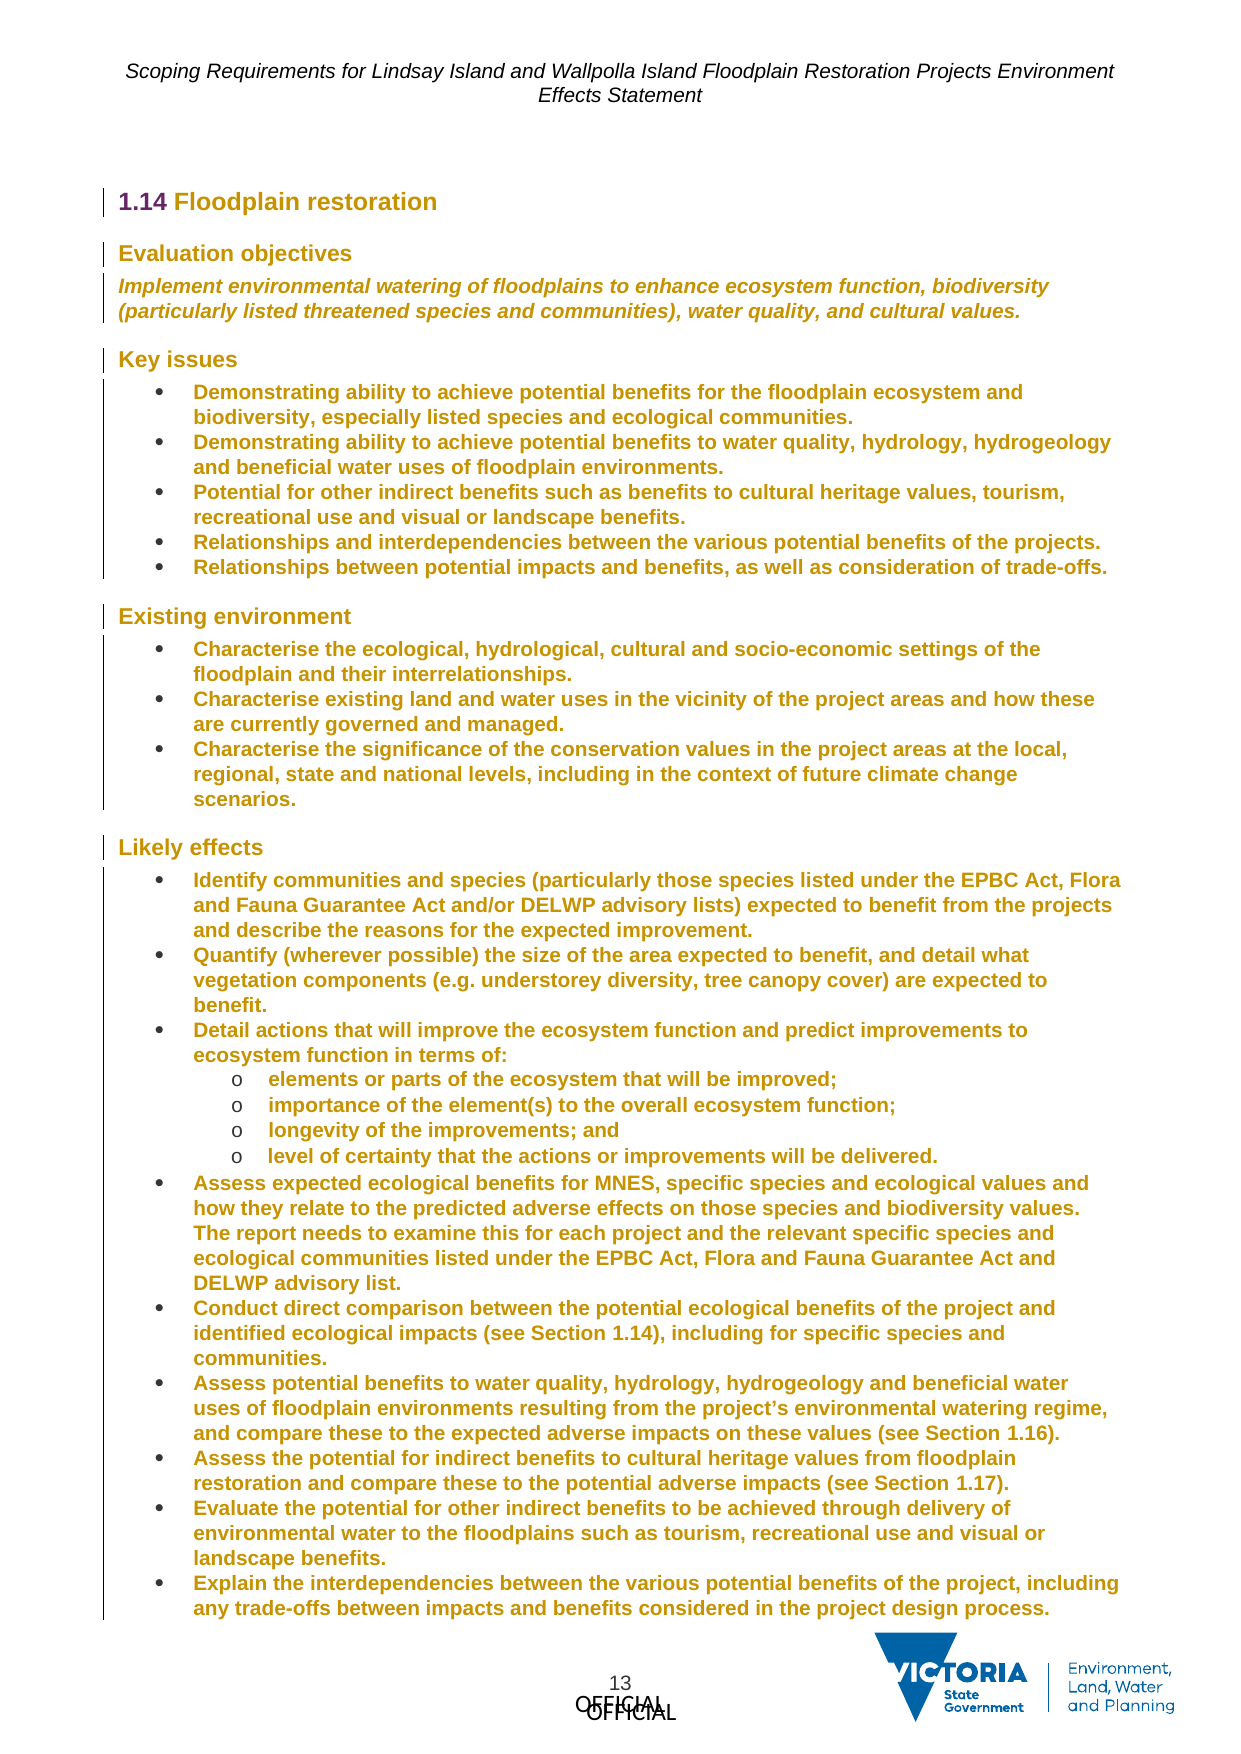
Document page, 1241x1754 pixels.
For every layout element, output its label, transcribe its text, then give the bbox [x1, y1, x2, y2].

list Relationships and interdependencies between the various potential benefits of the projects. [156, 529, 1122, 554]
list Conduct direct comparison between the potential ecological benefits of the project and identified ecological impacts (see Section 4.2), including for specific species and communities. [156, 1295, 1122, 1370]
subtitle Likely effects [118, 835, 1122, 860]
list Detail actions that will improve the ecosystem function and predict improvements to ecosystem function in terms of: [156, 1017, 1122, 1067]
list Quantify (wherever possible) the size of the area expected to benefit, and detail what vegetation components (e.g. understorey diversity, tree canopy cover) are expected to benefit. [156, 942, 1122, 1017]
list Potential for other indirect benefits such as benefits to cultural heritage values, tourism, recreational use and visual or landscape benefits. [156, 479, 1122, 529]
list elements or parts of the ecosystem that will be improved; [231, 1067, 1122, 1092]
list Assess potential benefits to water quality, hydrology, hydrogeology and beneficial water uses of floodplain environments resulting from the project’s environmental watering regime, and compare these to the expected adverse impacts on these values (see Section 4.3). [156, 1370, 1122, 1445]
list Assess the potential for indirect benefits to cultural heritage values from floodplain restoration and compare these to the potential adverse impacts (see Section 4.4). [156, 1445, 1122, 1495]
subtitle Floodplain restoration [118, 187, 1122, 217]
list Evaluate the potential for other indirect benefits to be achieved through delivery of environmental water to the floodplains such as tourism, recreational use and visual or landscape benefits. [156, 1495, 1122, 1570]
list level of certainty that the actions or improvements will be delivered. [230, 1144, 1122, 1170]
list Explain the interdependencies between the various potential benefits of the project, including any trade-offs between impacts and benefits considered in the project design process. [156, 1570, 1122, 1620]
text Implement environmental watering of floodplains to enhance ecosystem function, biodiversity (particularly listed threatened species and communities), water quality, and cultural values. [118, 273, 1122, 323]
list Characterise the ecological, hydrological, cultural and socio-economic settings of the floodplain and their interrelationships. [156, 635, 1122, 685]
list Demonstrating ability to achieve potential benefits for the floodplain ecosystem and biodiversity, especially listed species and ecological communities. [156, 379, 1122, 429]
list Assess expected ecological benefits for MNES, specific species and ecological values and how they relate to the predicted adverse effects on those species and biodiversity values. The report needs to examine this for each project and the relevant specific species and ecological communities listed under the EPBC Act, Flora and Fauna Guarantee Act and DELWP advisory list. [156, 1170, 1122, 1295]
list Demonstrating ability to achieve potential benefits to water quality, hydrology, hydrogeology and beneficial water uses of floodplain environments. [156, 429, 1122, 479]
subtitle Key issues [118, 348, 1122, 373]
subtitle Existing environment [118, 604, 1122, 629]
list Characterise existing land and water uses in the vicinity of the project areas and how these are currently governed and managed. [156, 685, 1122, 735]
subtitle Evaluation objectives [118, 242, 1122, 267]
list Relationships between potential impacts and benefits, as well as consideration of trade-offs. [156, 554, 1122, 579]
list Identify communities and species (particularly those species listed under the EPBC Act, Flora and Fauna Guarantee Act and/or DELWP advisory lists) expected to benefit from the projects and describe the reasons for the expected improvement. [156, 867, 1122, 942]
list longevity of the improvements; and [231, 1118, 1122, 1144]
list importance of the element(s) to the overall ecosystem function; [231, 1092, 1122, 1118]
list Characterise the significance of the conservation values in the project areas at the local, regional, state and national levels, including in the context of future climate change scenarios. [156, 735, 1122, 810]
